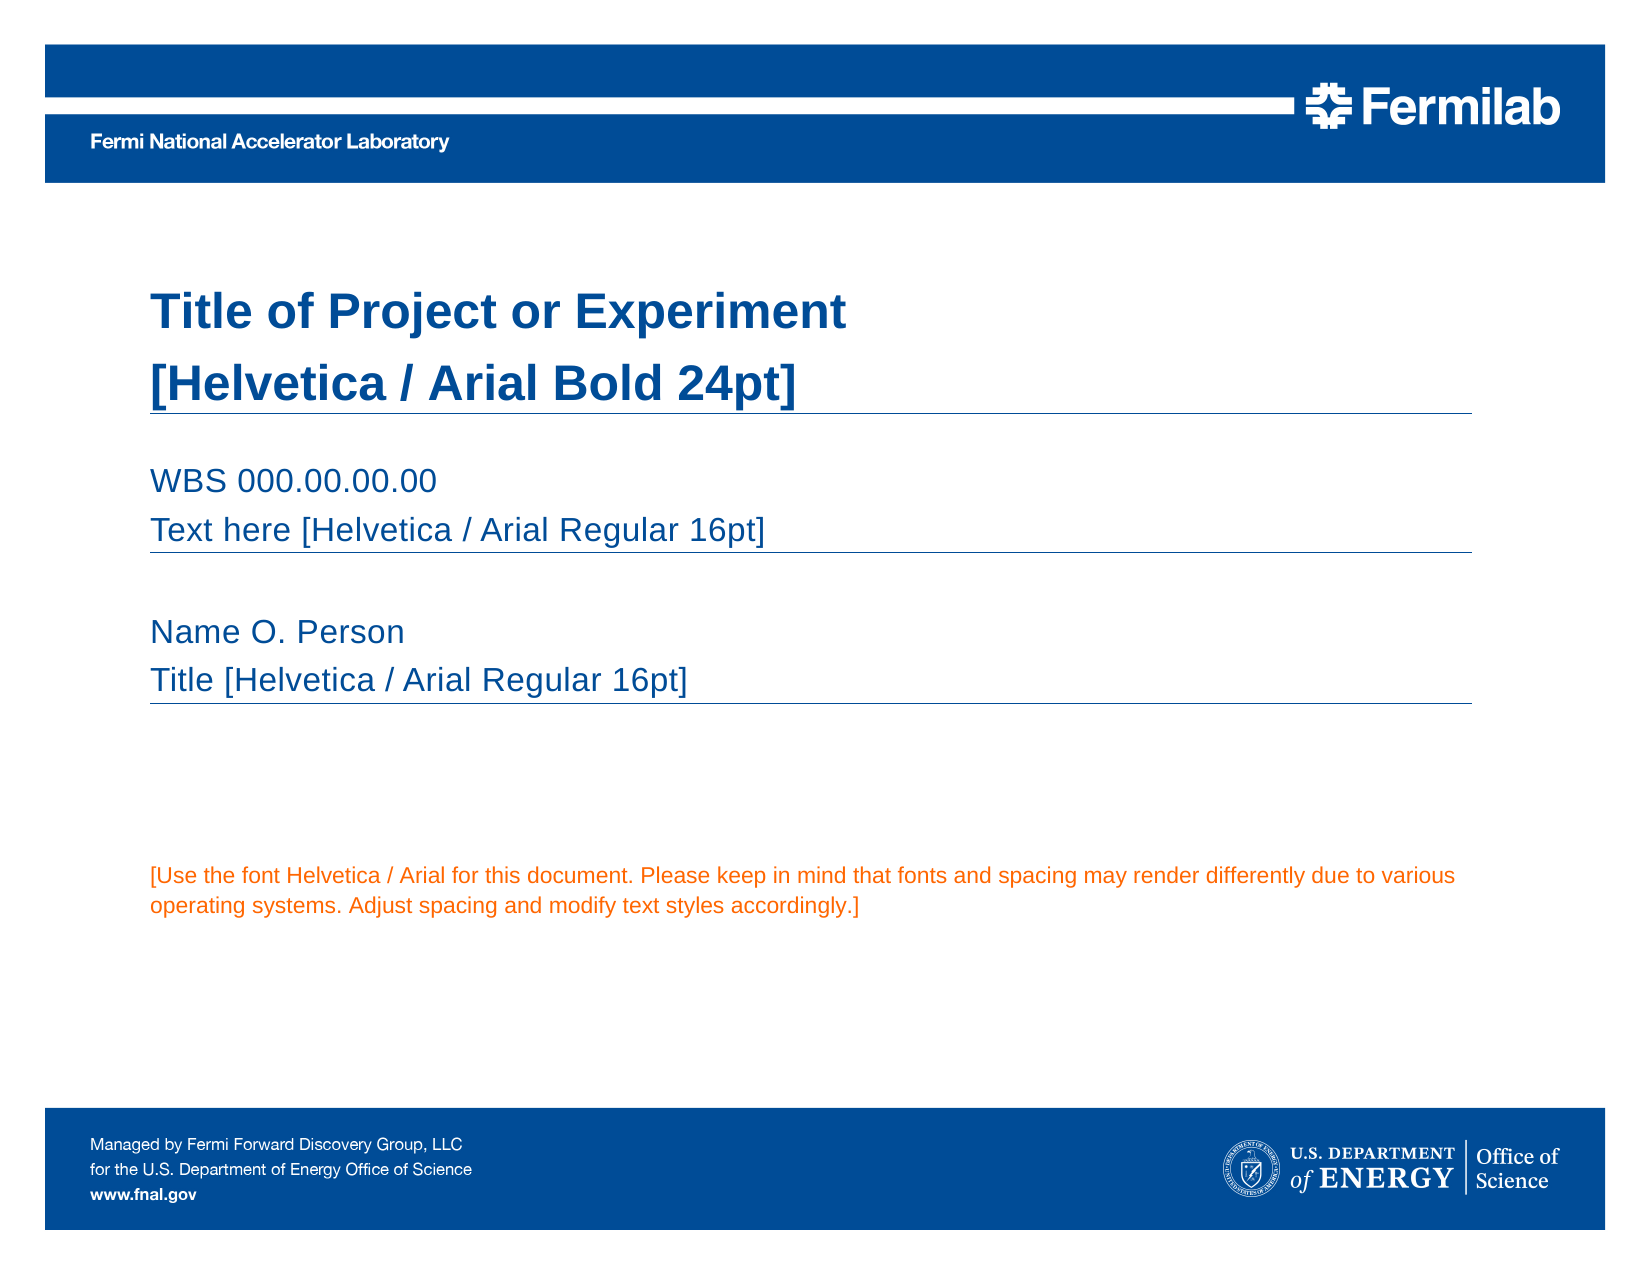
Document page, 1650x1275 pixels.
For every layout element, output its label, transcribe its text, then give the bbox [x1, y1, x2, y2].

title Title of Project or Experiment [150, 282, 1472, 339]
picture [0, 0, 1650, 1275]
subtitle Text here [Helvetica / Arial Regular 16pt] [150, 509, 1472, 552]
subtitle Title [Helvetica / Arial Regular 16pt] [150, 660, 1472, 703]
title [Use the font Helvetica / Arial for this document. Please keep in mind that fonts and spacing may render differently due to various operating systems. Adjust spacing and modify text styles accordingly.] [150, 862, 1472, 919]
subtitle WBS 000.00.00.00 [150, 462, 1472, 500]
subtitle Name O. Person [150, 612, 1472, 651]
title [Helvetica / Arial Bold 24pt] [150, 354, 1472, 413]
